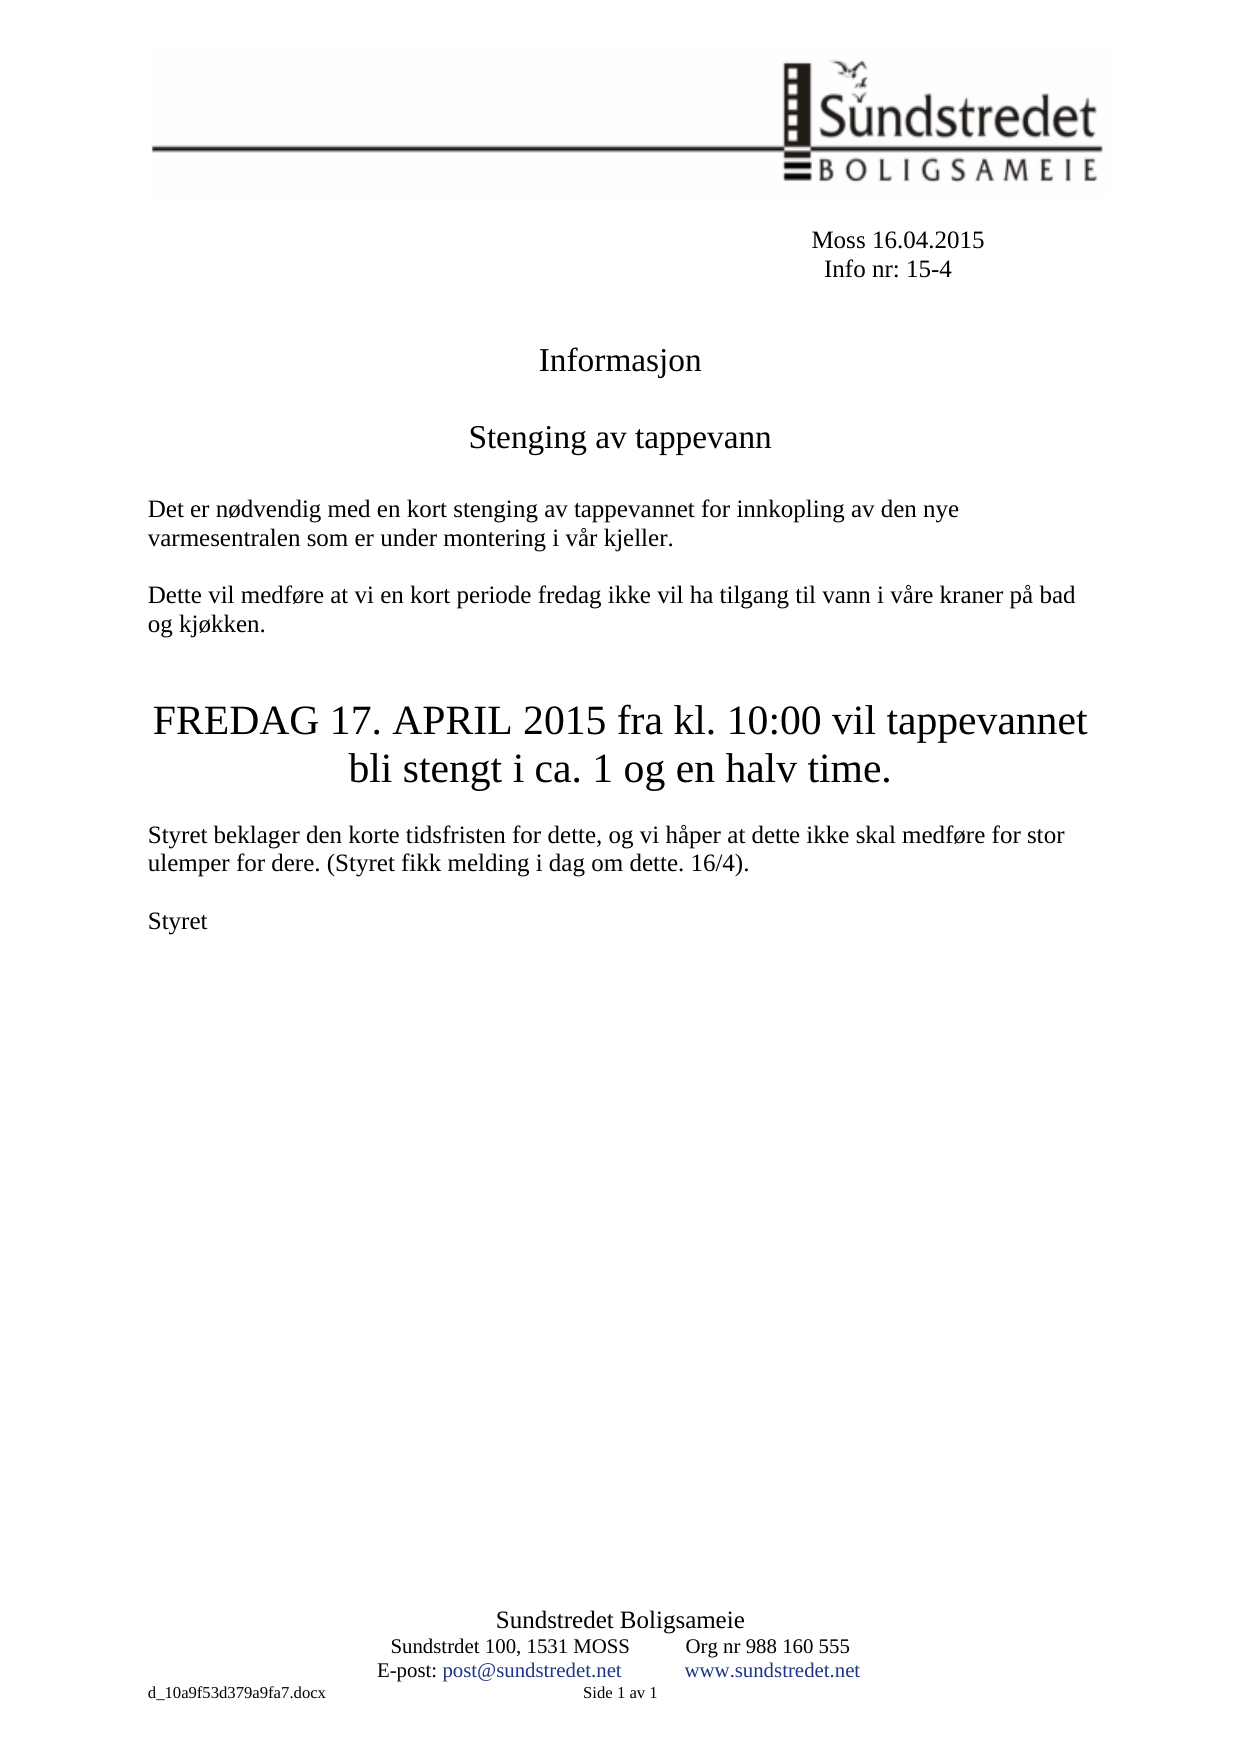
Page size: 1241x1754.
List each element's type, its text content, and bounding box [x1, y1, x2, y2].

text Stenging av tappevann [148, 417, 1092, 456]
text Info nr: 15-4 [148, 254, 1092, 283]
text FREDAG 17. APRIL 2015 fra kl. 10:00 vil tappevannet bli stengt i ca. 1 og en halv time. [148, 695, 1092, 791]
text Dette vil medføre at vi en kort periode fredag ikke vil ha tilgang til vann i våre kraner på bad og kjøkken. [148, 580, 1092, 638]
text Informasjon [148, 341, 1092, 379]
text Moss 16.04.2015 [738, 226, 1092, 254]
text Styret [148, 906, 1092, 935]
text Styret beklager den korte tidsfristen for dette, og vi håper at dette ikke skal medføre for stor ulemper for dere. (Styret fikk melding i dag om dette. 16/4). [148, 820, 1092, 877]
picture [151, 46, 1109, 197]
text Det er nødvendig med en kort stenging av tappevannet for innkopling av den nye varmesentralen som er under montering i vår kjeller. [148, 494, 1092, 551]
